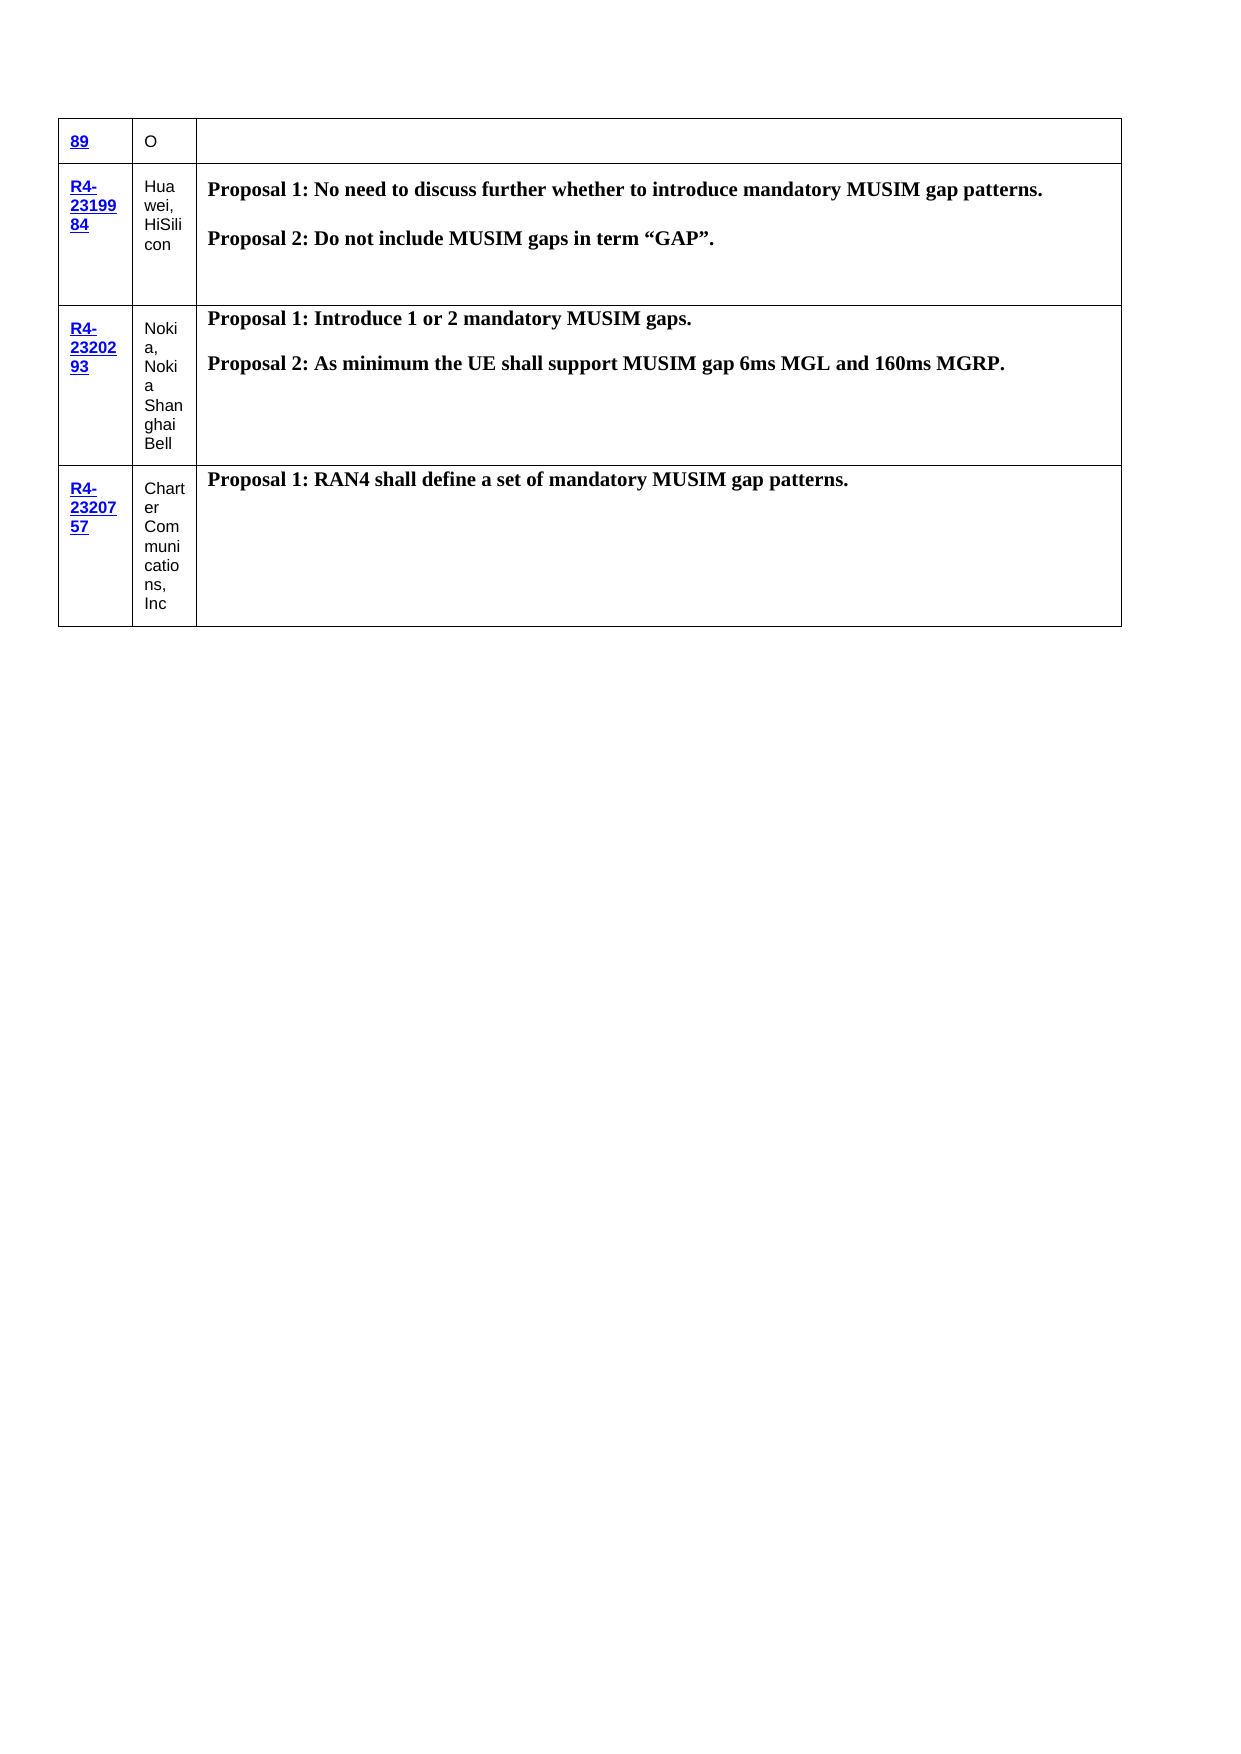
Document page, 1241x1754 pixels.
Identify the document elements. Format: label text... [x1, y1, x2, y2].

table_cell Huawei, HiSilicon [133, 164, 196, 305]
table_cell Nokia, Nokia Shanghai Bell [133, 306, 196, 465]
table_cell R4-2320757 [59, 466, 132, 626]
table_cell OPPO [133, 119, 196, 163]
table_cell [197, 119, 1121, 163]
table_cell R4-2320293 [59, 306, 132, 465]
table_cell Proposal 1: No need to discuss further whether to introduce mandatory MUSIM gap patterns. Proposal 2: Do not include MUSIM gaps in term “GAP”. [197, 164, 1121, 305]
table_cell R4-2319489 [59, 119, 132, 163]
table_cell Introduce 1 or 2 mandatory MUSIM gaps. As minimum the UE shall support MUSIM gap 6ms MGL and 160ms MGRP. [197, 306, 1121, 465]
table_cell R4-2319984 [59, 164, 132, 305]
table_cell Charter Communications, Inc [133, 466, 196, 626]
table_cell Proposal 1: RAN4 shall define a set of mandatory MUSIM gap patterns. [197, 466, 1121, 626]
